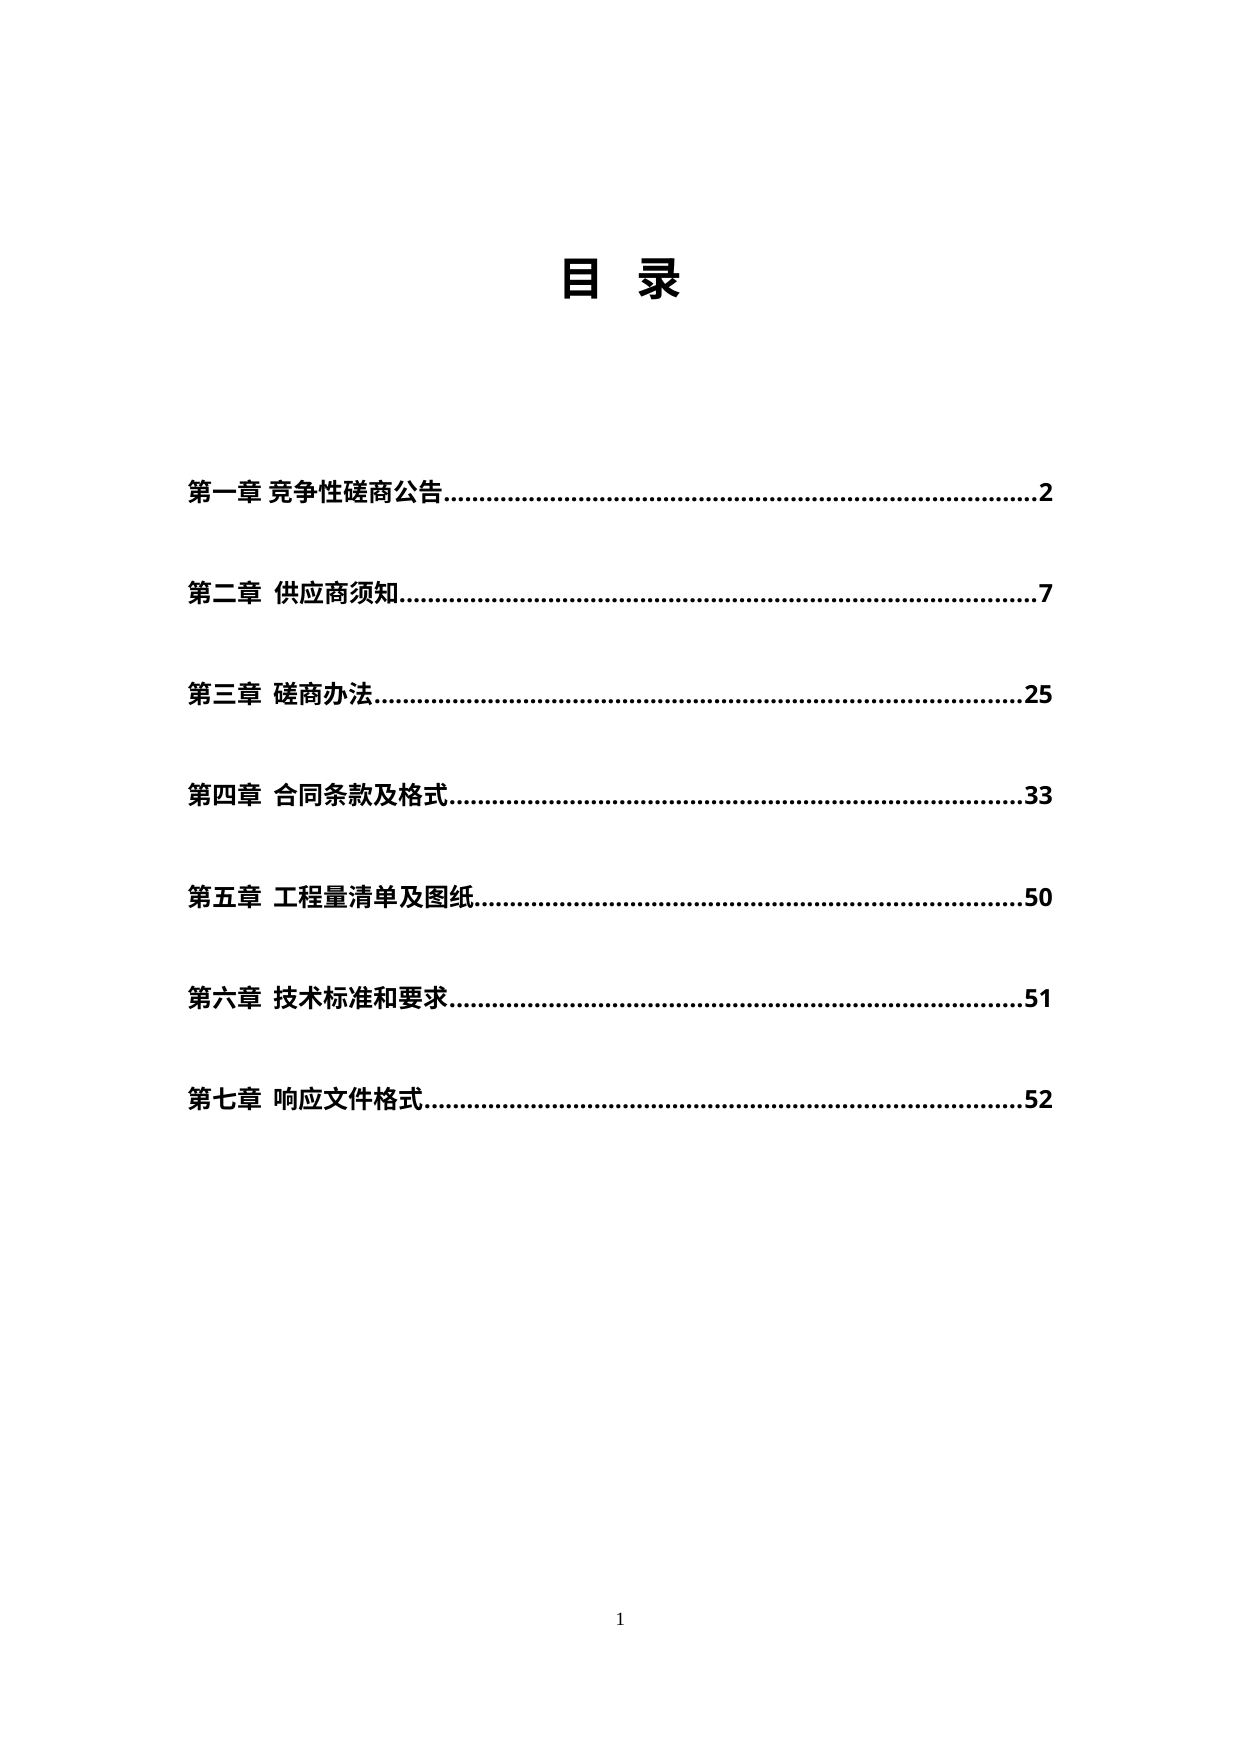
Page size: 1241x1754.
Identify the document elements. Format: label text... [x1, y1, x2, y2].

text 目 录 [187, 227, 1053, 324]
